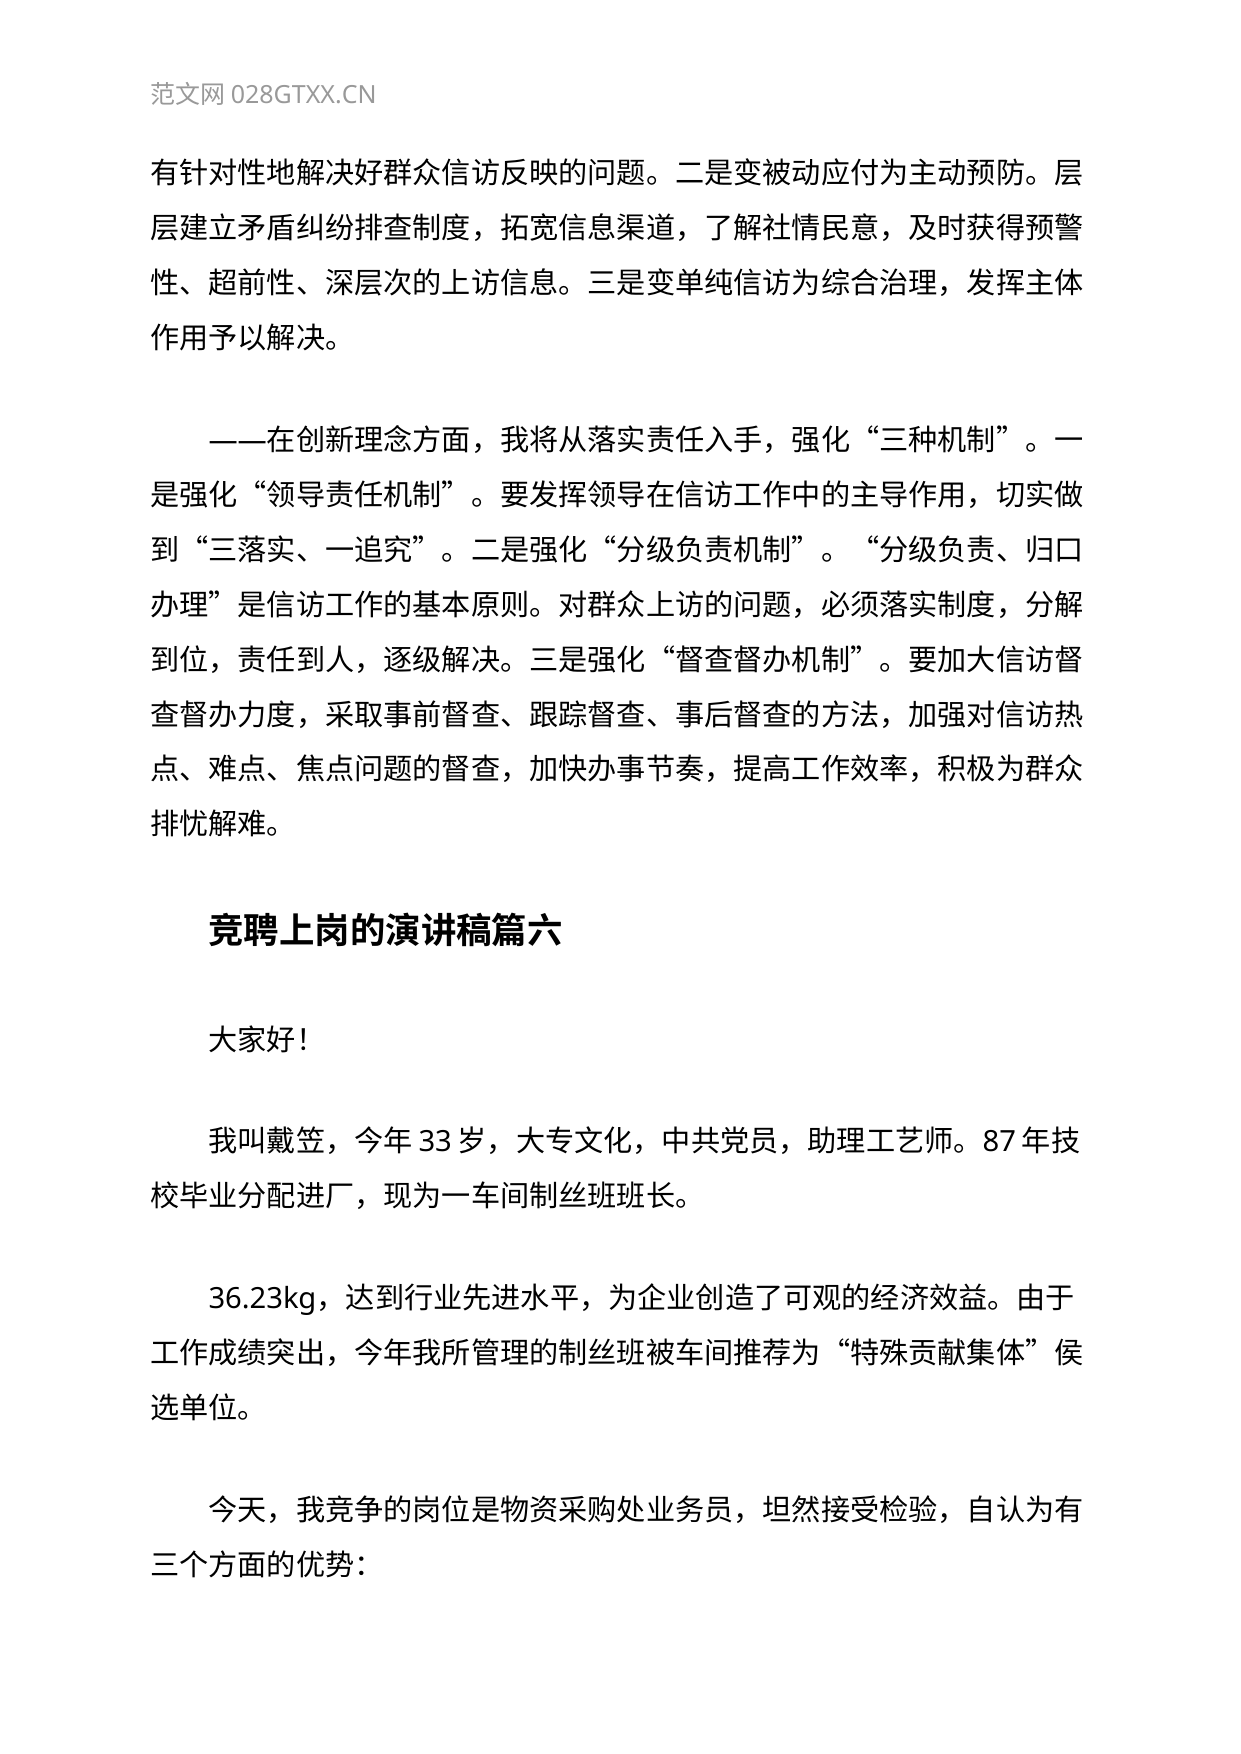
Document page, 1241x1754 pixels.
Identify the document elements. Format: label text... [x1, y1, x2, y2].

text 竞聘上岗的演讲稿篇六 [150, 903, 1090, 954]
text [150, 150, 1090, 357]
text 今天，我竞争的岗位是物资采购处业务员，坦然接受检验，自认为有三个方面的优势： [150, 1486, 1090, 1583]
text ——在创新理念方面，我将从落实责任入手，强化“三种机制”。一是强化“领导责任机制”。要发挥领导在信访工作中的主导作用，切实做到“三落实、一追究”。二是强化“分级负责机制”。“分级负责、归口办理”是信访工作的基本原则。对群众上访的问题，必须落实制度，分解到位，责任到人，逐级解决。三是强化“督查督办机制”。要加大信访督查督办力度，采取事前督查、跟踪督查、事后督查的方法，加强对信访热点、难点、焦点问题的督查，加快办事节奏，提高工作效率，积极为群众排忧解难。 [150, 416, 1090, 843]
text 36.23kg，达到行业先进水平，为企业创造了可观的经济效益。由于工作成绩突出，今年我所管理的制丝班被车间推荐为“特殊贡献集体”侯选单位。 [150, 1274, 1090, 1427]
text 我叫戴笠，今年33岁，大专文化，中共党员，助理工艺师。87年技校毕业分配进厂，现为一车间制丝班班长。 [150, 1118, 1090, 1215]
text 大家好！ [150, 1016, 1090, 1058]
